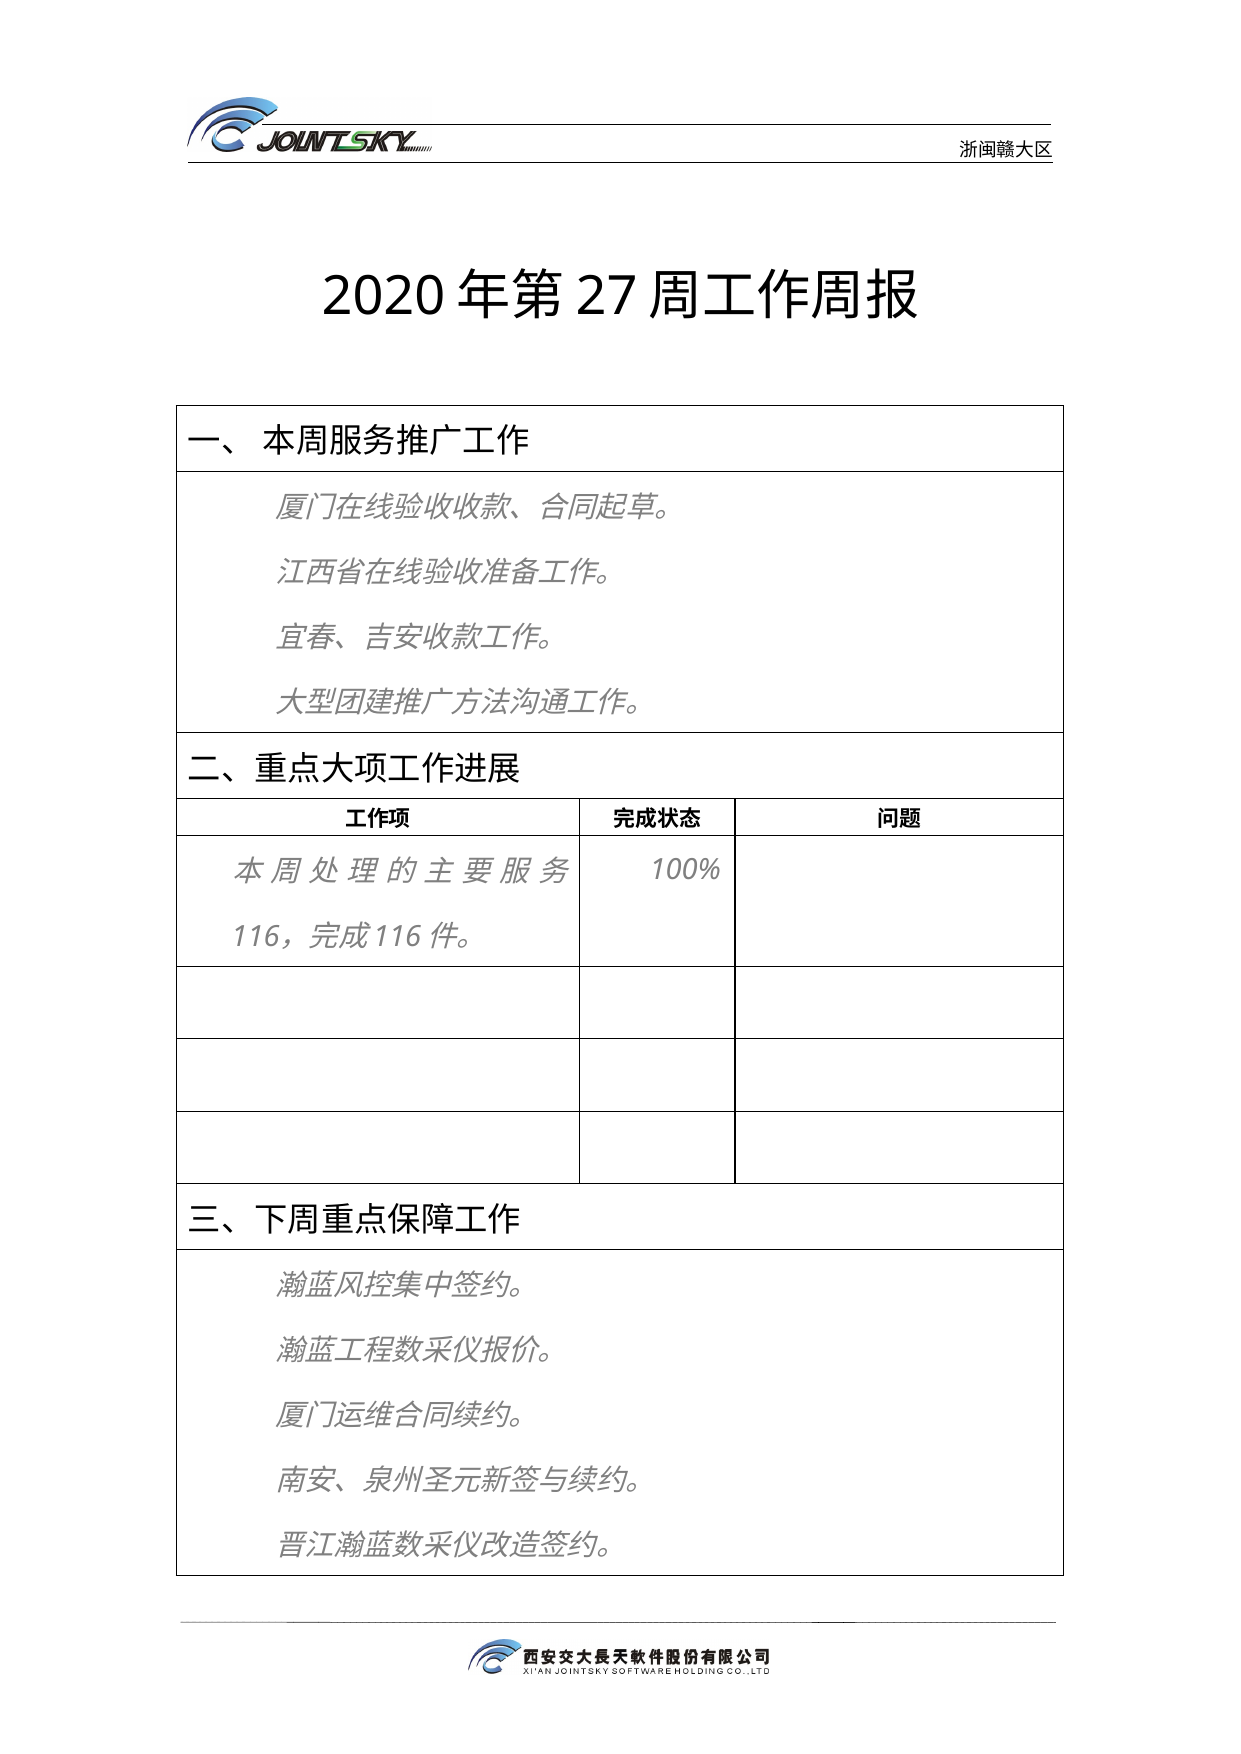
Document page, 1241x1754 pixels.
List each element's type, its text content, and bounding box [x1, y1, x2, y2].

table_cell 二、重点大项工作进展 [177, 733, 1063, 798]
table_cell [177, 967, 579, 1038]
table_cell 瀚蓝风控集中签约。 瀚蓝工程数采仪报价。 厦门运维合同续约。 南安、泉州圣元新签与续约。 晋江瀚蓝数采仪改造签约。 [177, 1250, 1063, 1575]
table_cell [736, 967, 1063, 1038]
table_cell 本周处理的主要服务116，完成116件。 [177, 836, 579, 966]
table_cell [736, 1112, 1063, 1183]
table_cell [177, 1039, 579, 1111]
table_cell 三、下周重点保障工作 [177, 1184, 1063, 1249]
table_cell [736, 836, 1063, 966]
table_cell 问题 [736, 799, 1063, 835]
text 2020年第27周工作周报 [187, 242, 1053, 340]
table_cell [580, 1039, 734, 1111]
table_cell 完成状态 [580, 799, 734, 835]
table_cell [177, 1112, 579, 1183]
table_cell 100% [580, 836, 734, 966]
table_cell 厦门在线验收收款、合同起草。 江西省在线验收准备工作。 宜春、吉安收款工作。 大型团建推广方法沟通工作。 [177, 472, 1063, 732]
picture [187, 97, 432, 152]
table_cell 工作项 [177, 799, 579, 835]
table_cell [736, 1039, 1063, 1111]
picture [468, 1639, 769, 1675]
table_cell [580, 1112, 734, 1183]
table_cell [580, 967, 734, 1038]
table_header 本周服务推广工作 [177, 406, 1063, 471]
